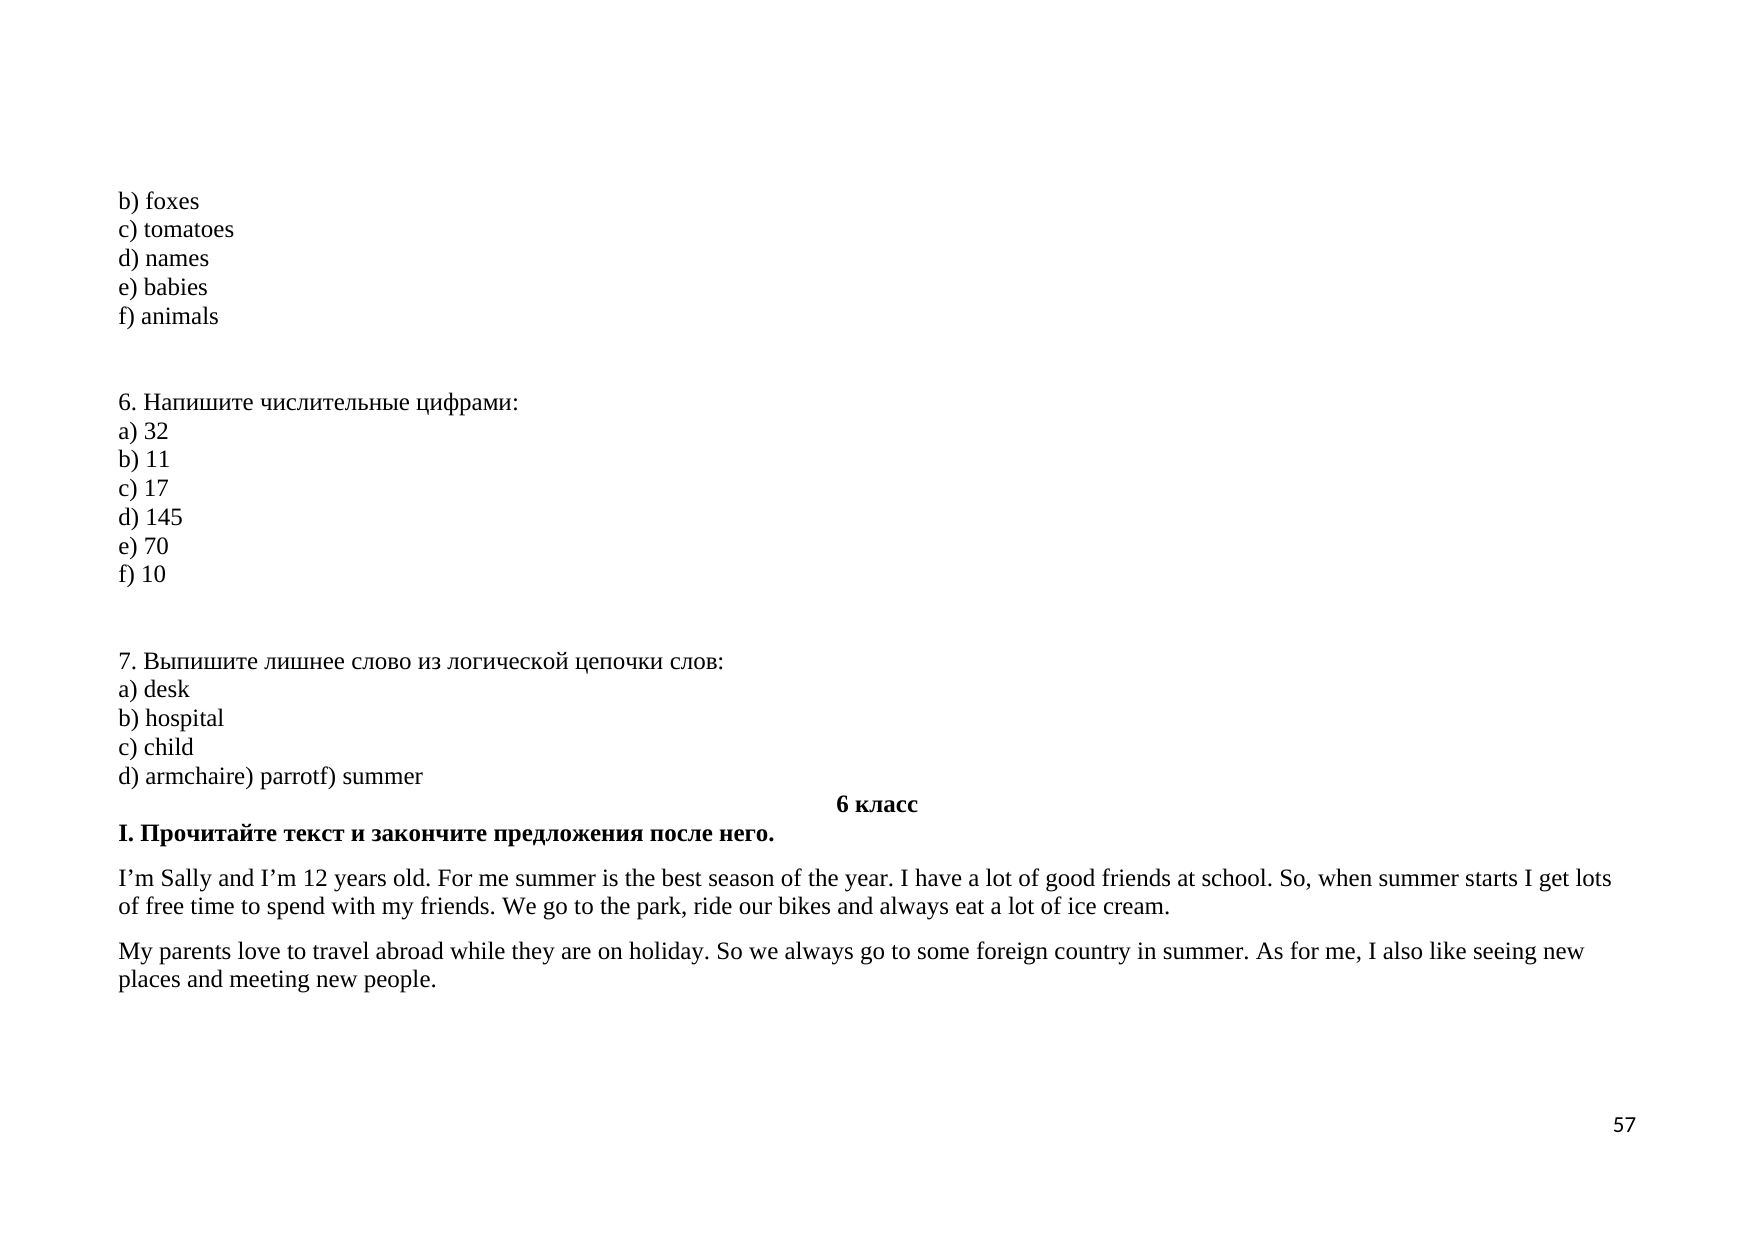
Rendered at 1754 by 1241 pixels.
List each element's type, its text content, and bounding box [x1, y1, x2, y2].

text b) hospital [118, 703, 1636, 732]
text d) armchaire) parrotf) summer [118, 761, 1636, 789]
text d) 145 [118, 502, 1636, 531]
text a) 32 [118, 416, 1636, 444]
text 7. Выпишите лишнее слово из логической цепочки слов: [118, 646, 1636, 674]
text b) 11 [118, 444, 1636, 473]
text b) foxes [118, 186, 1636, 214]
text My parents love to travel abroad while they are on holiday. So we always go to some foreign country in summer. As for me, I also like seeing new places and meeting new people. [118, 936, 1636, 993]
text I. Прочитайте текст и закончите предложения после него. [118, 818, 1636, 847]
text I’m Sally and I’m 12 years old. For me summer is the best season of the year. I have a lot of good friends at school. So, when summer starts I get lots of free time to spend with my friends. We go to the park, ride our bikes and always eat a lot of ice cream. [118, 863, 1636, 920]
text a) desk [118, 674, 1636, 703]
text 6 класс [118, 789, 1636, 818]
text c) child [118, 732, 1636, 761]
text d) names [118, 243, 1636, 272]
text e) babies [118, 272, 1636, 301]
text e) 70 [118, 531, 1636, 559]
text f) 10 [118, 559, 1636, 588]
text f) animals [118, 301, 1636, 329]
text 6. Напишите числительные цифрами: [118, 387, 1636, 416]
text c) tomatoes [118, 214, 1636, 243]
text c) 17 [118, 473, 1636, 502]
